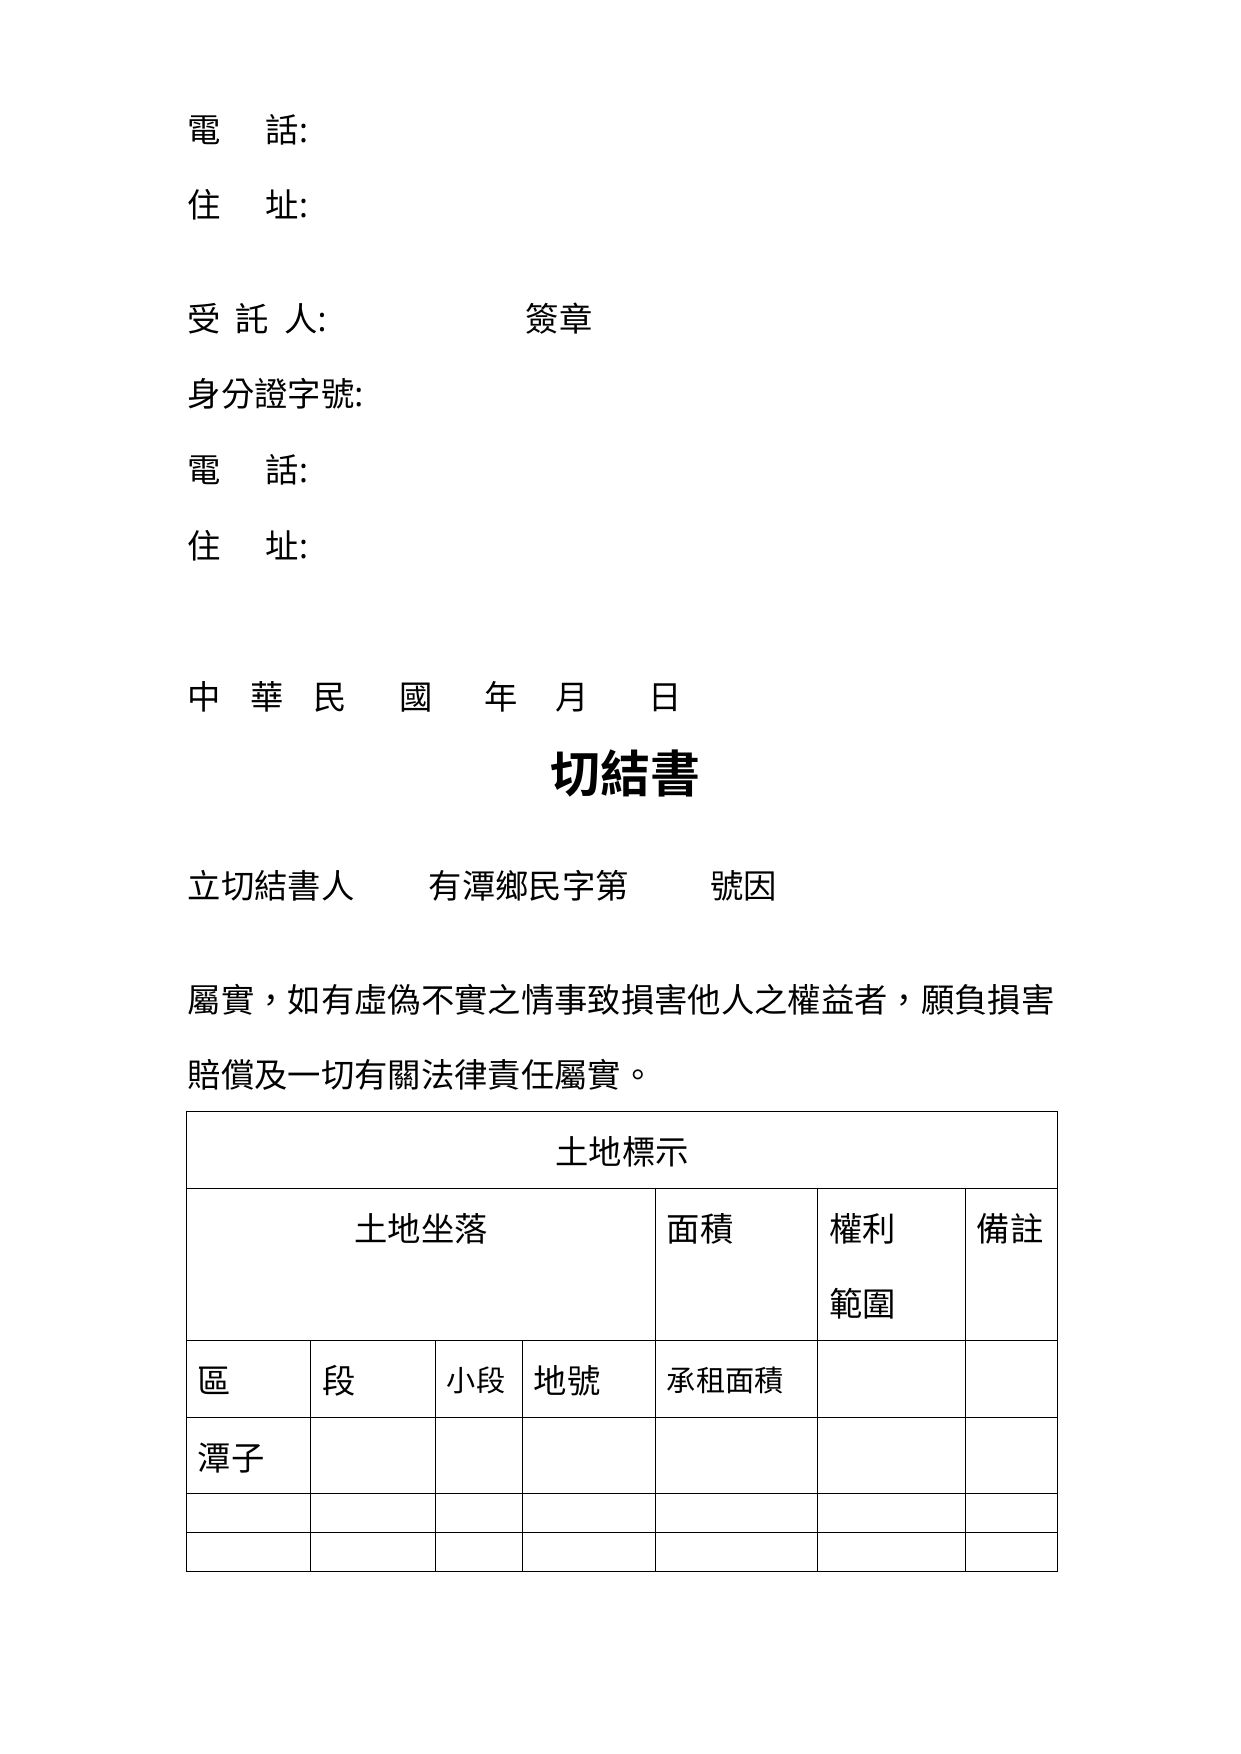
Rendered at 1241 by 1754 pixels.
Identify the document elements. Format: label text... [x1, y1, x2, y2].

table_cell 區 [187, 1341, 310, 1417]
table_cell [311, 1494, 435, 1532]
table_cell [523, 1533, 655, 1571]
text 中 華 民 國 年 月 日 [187, 657, 1063, 733]
table_cell [523, 1418, 655, 1493]
table_header 土地標示 [187, 1112, 1057, 1188]
table_cell [311, 1533, 435, 1571]
table_cell [187, 1533, 310, 1571]
table_cell 面積 [656, 1189, 817, 1340]
text 屬實，如有虛偽不實之情事致損害他人之權益者，願負損害賠償及一切有關法律責任屬實。 [187, 960, 1063, 1111]
table_cell [818, 1533, 965, 1571]
text 切結書 [187, 733, 1063, 808]
table_cell [818, 1341, 965, 1417]
table_cell [656, 1533, 817, 1571]
text 立切結書人 有潭鄉民字第 號因 [187, 846, 1063, 922]
text 住 址: [187, 506, 1063, 582]
table_cell [187, 1494, 310, 1532]
table_cell [436, 1418, 522, 1493]
table_cell 權利 範圍 [818, 1189, 965, 1340]
text 電 話: [187, 90, 1063, 166]
table_cell 潭子 [187, 1418, 310, 1493]
table_cell 段 [311, 1341, 435, 1417]
table_cell [656, 1418, 817, 1493]
text 住 址: [187, 166, 1063, 241]
table_cell 地號 [523, 1341, 655, 1417]
table_cell [523, 1494, 655, 1532]
table_cell 土地坐落 [187, 1189, 655, 1340]
table_cell [966, 1494, 1057, 1532]
table_cell [436, 1494, 522, 1532]
text 受 託 人: 簽章 [187, 279, 1063, 355]
table_cell [966, 1341, 1057, 1417]
text 電 話: [187, 430, 1063, 506]
table_cell 承租面積 [656, 1341, 817, 1417]
text 身分證字號: [187, 355, 1063, 430]
table_cell [818, 1418, 965, 1493]
table_cell [818, 1494, 965, 1532]
table_cell [436, 1533, 522, 1571]
table_cell [311, 1418, 435, 1493]
table_cell 小段 [436, 1341, 522, 1417]
table_cell 備註 [966, 1189, 1057, 1340]
table_cell [656, 1494, 817, 1532]
table_cell [966, 1418, 1057, 1493]
table_cell [966, 1533, 1057, 1571]
